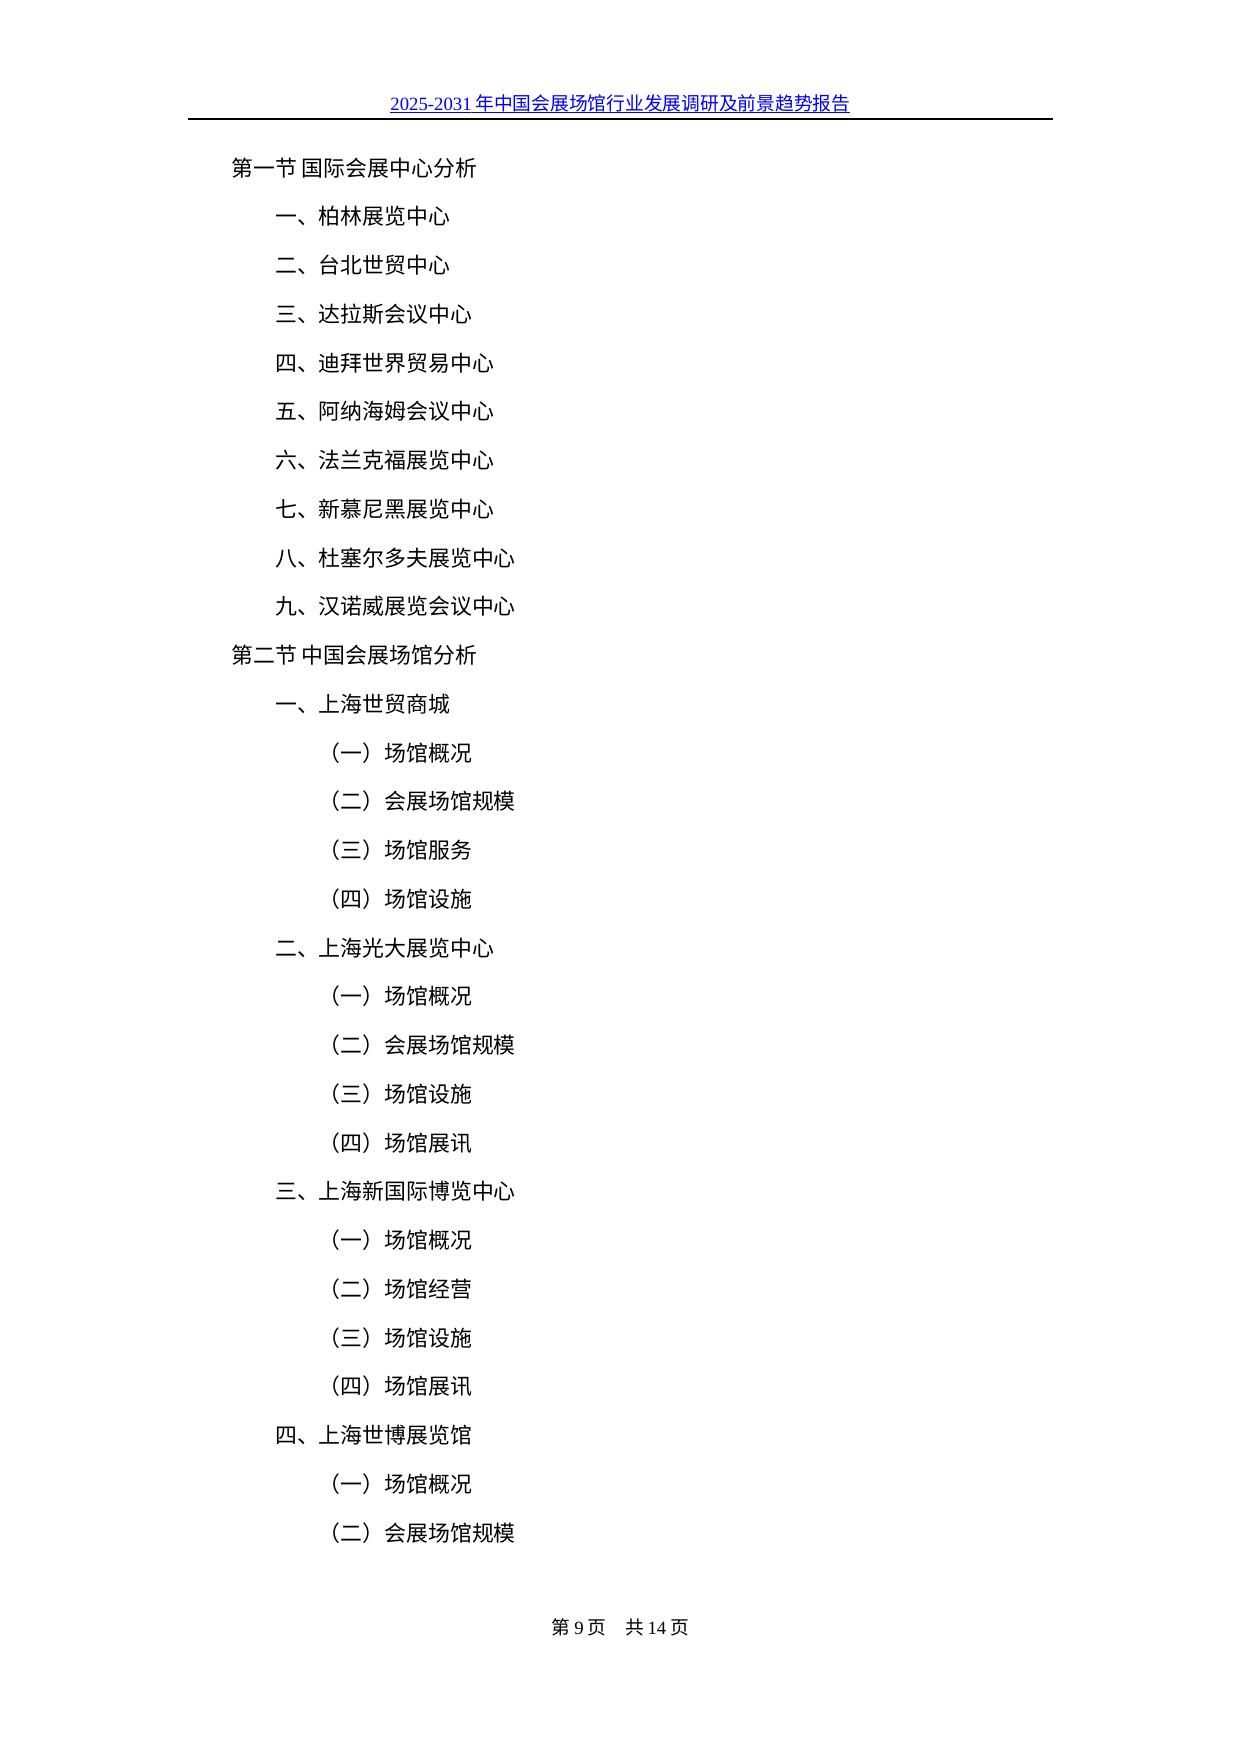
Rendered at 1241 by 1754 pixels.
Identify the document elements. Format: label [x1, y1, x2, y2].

text [187, 150, 1053, 1548]
